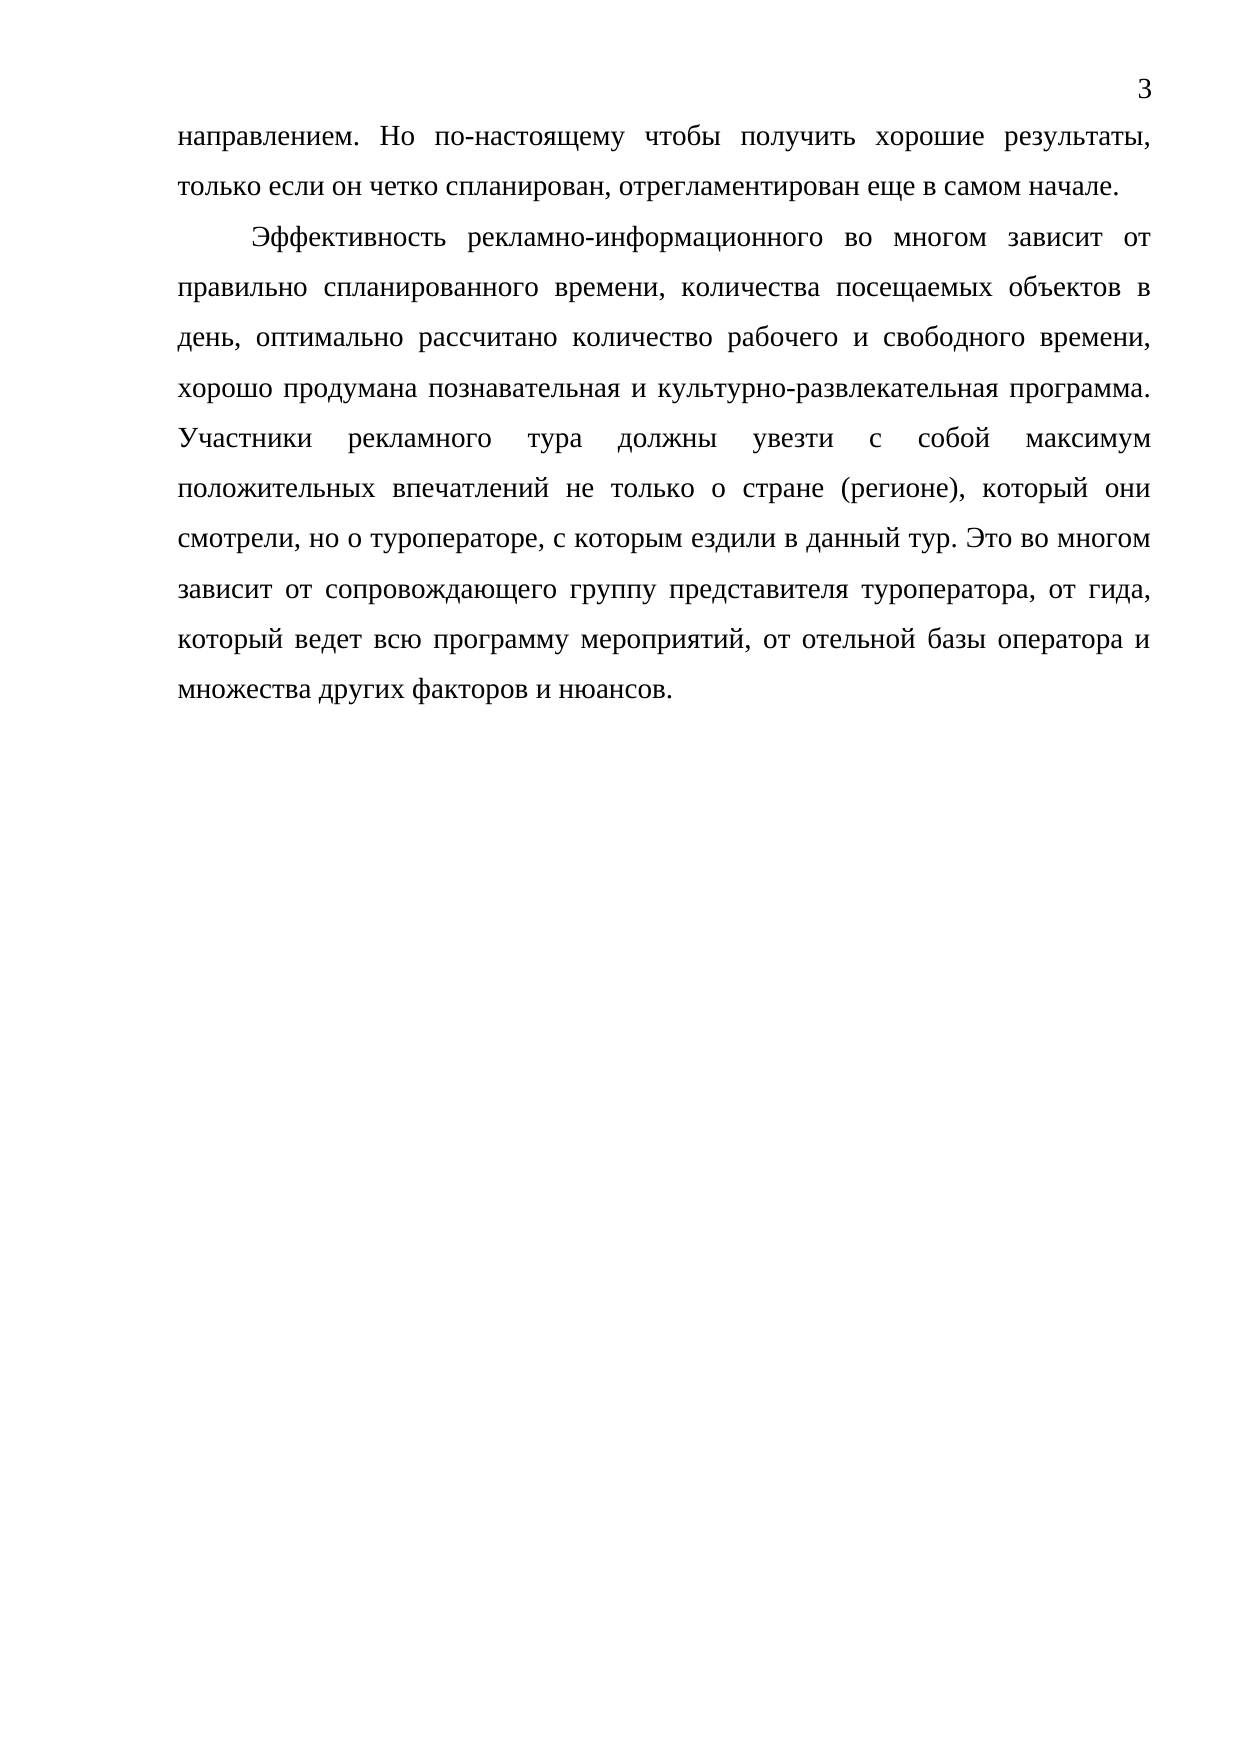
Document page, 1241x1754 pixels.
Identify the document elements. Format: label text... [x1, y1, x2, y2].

text Эффективность рекламно-информационного во многом зависит от правильно спланированного времени, количества посещаемых объектов в день, оптимально рассчитано количество рабочего и свободного времени, хорошо продумана познавательная и культурно-развлекательная программа. Участники рекламного тура должны увезти с собой максимум положительных впечатлений не только о стране (регионе), который они смотрели, но о туроператоре, с которым ездили в данный тур. Это во многом зависит от сопровождающего группу представителя туроператора, от гида, который ведет всю программу мероприятий, от отельной базы оператора и множества других факторов и нюансов. [177, 219, 1152, 705]
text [177, 118, 1152, 202]
